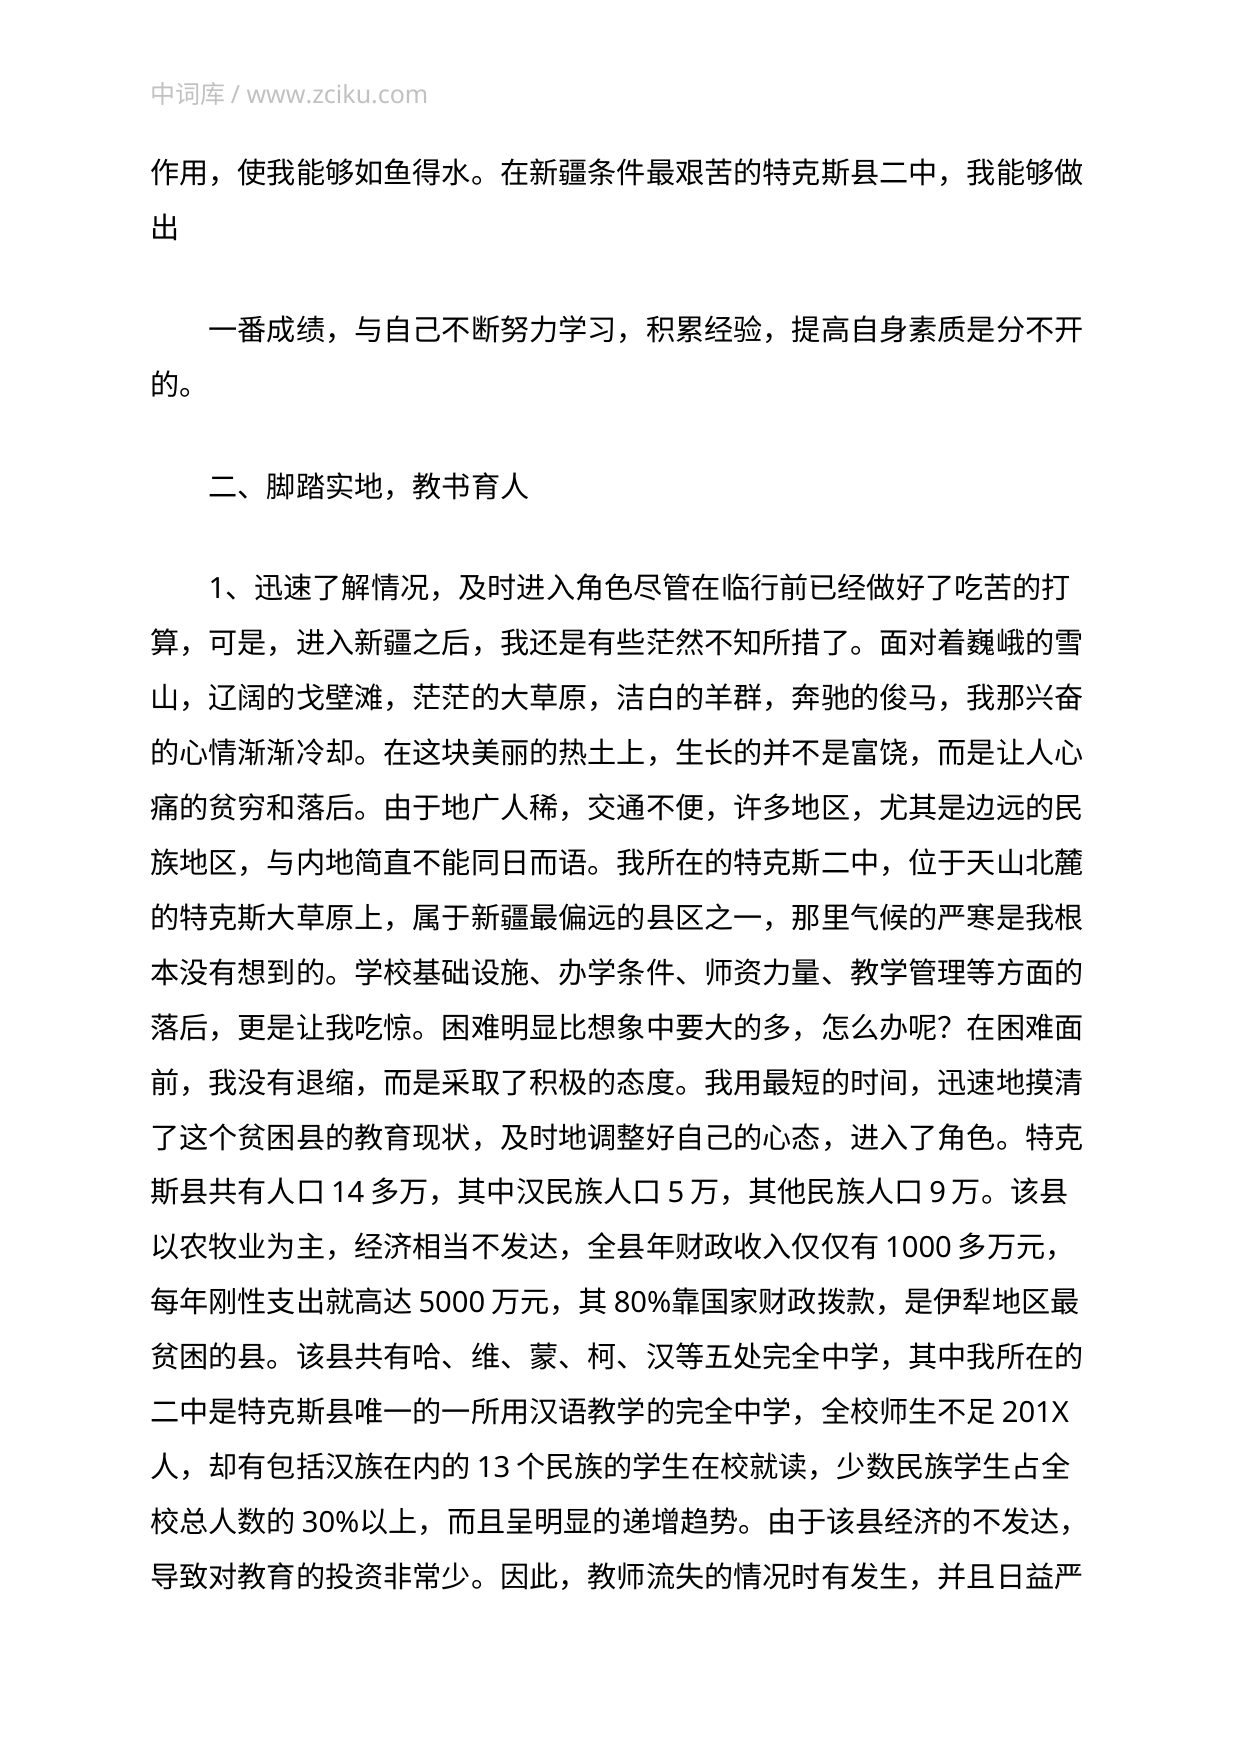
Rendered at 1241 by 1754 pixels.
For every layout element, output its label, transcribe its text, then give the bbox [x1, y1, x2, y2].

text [150, 150, 1090, 247]
text 二、脚踏实地，教书育人 [150, 463, 1090, 506]
text 一番成绩，与自己不断努力学习，积累经验，提高自身素质是分不开的。 [150, 307, 1090, 404]
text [150, 565, 1090, 1596]
